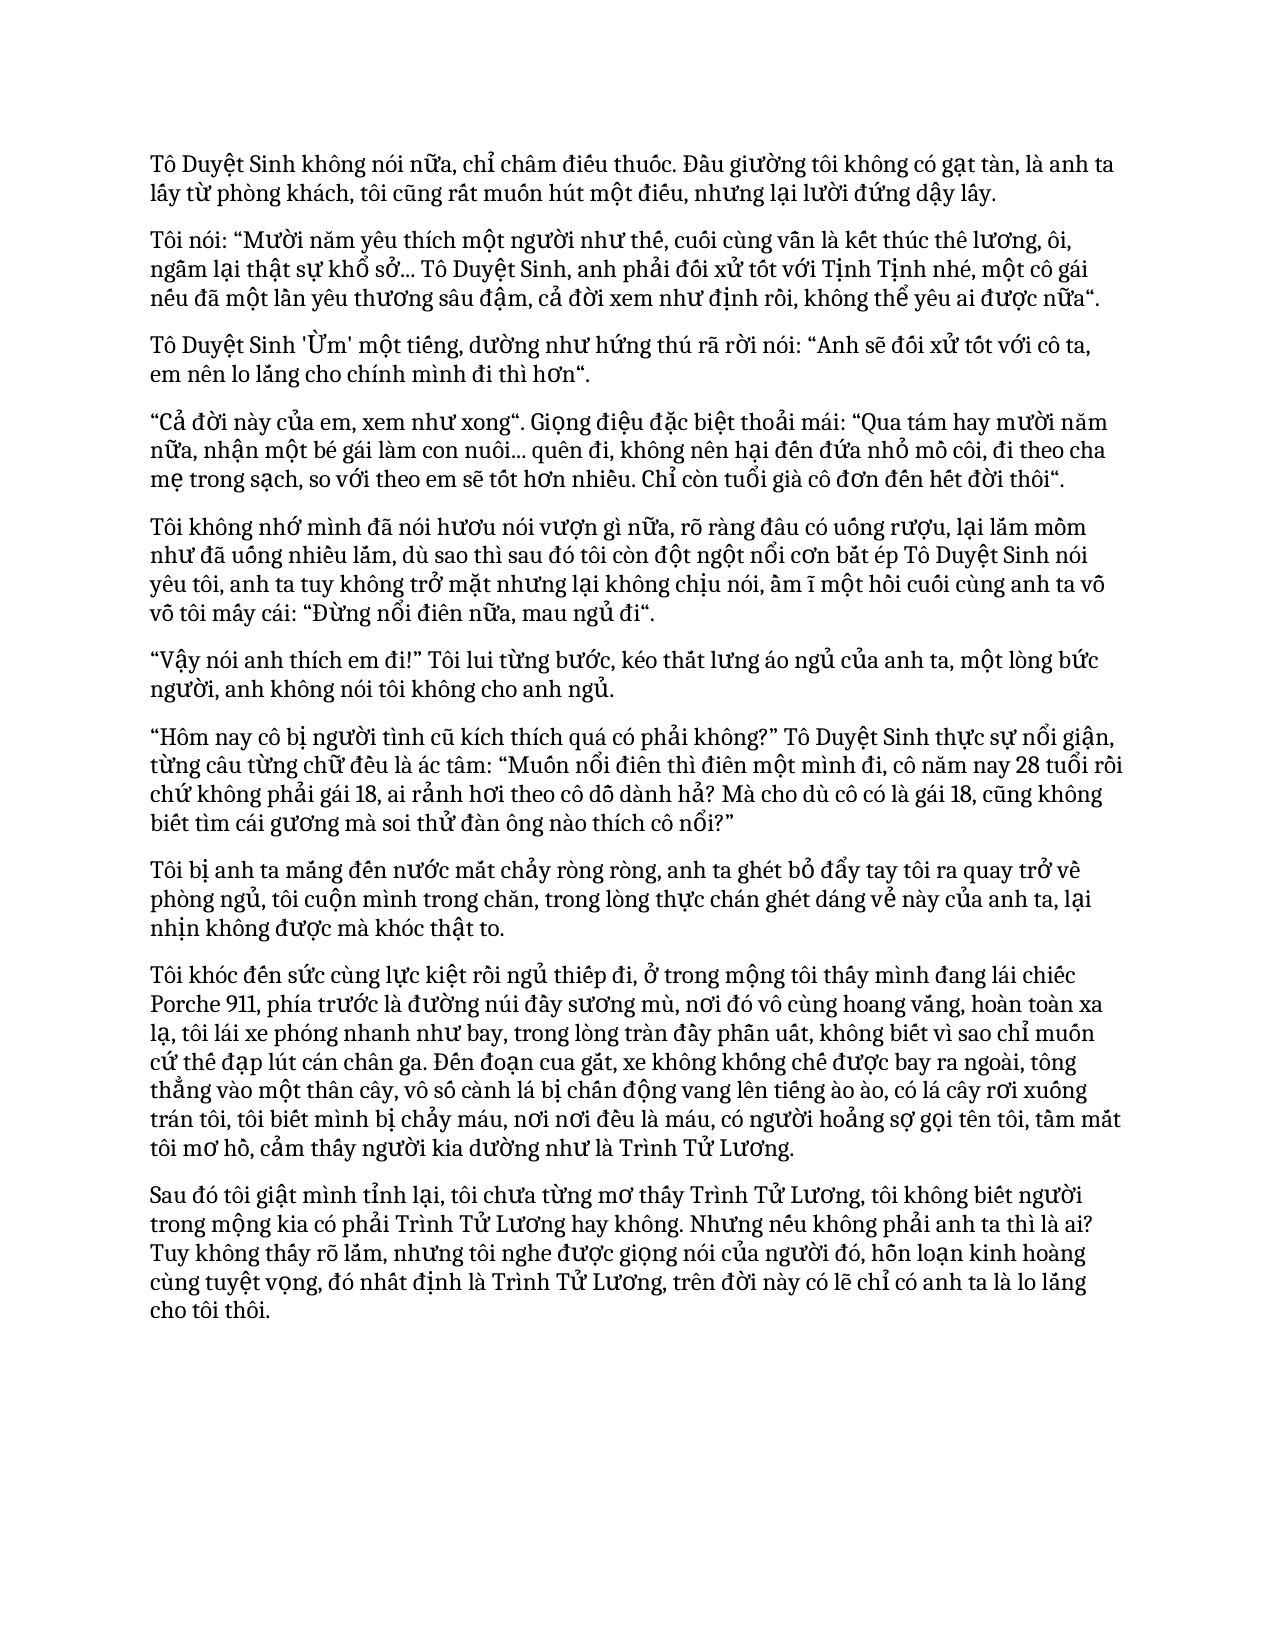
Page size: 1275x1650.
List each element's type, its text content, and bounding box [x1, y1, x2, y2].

text Tôi không nhớ mình đã nói hươu nói vượn gì nữa, rõ ràng đâu có uống rượu, lại lắm mồm như đã uống nhiều lắm, dù sao thì sau đó tôi còn đột ngột nổi cơn bắt ép Tô Duyệt Sinh nói yêu tôi, anh ta tuy không trở mặt nhưng lại không chịu nói, ầm ĩ một hồi cuối cùng anh ta vỗ vỗ tôi mấy cái: “Đừng nổi điên nữa, mau ngủ đi“. [150, 512, 1125, 627]
text Sau đó tôi giật mình tỉnh lại, tôi chưa từng mơ thấy Trình Tử Lương, tôi không biết người trong mộng kia có phải Trình Tử Lương hay không. Nhưng nếu không phải anh ta thì là ai? Tuy không thấy rõ lắm, nhưng tôi nghe được giọng nói của người đó, hỗn loạn kinh hoàng cùng tuyệt vọng, đó nhất định là Trình Tử Lương, trên đời này có lẽ chỉ có anh ta là lo lắng cho tôi thôi. [150, 1181, 1125, 1382]
text “Vậy nói anh thích em đi!” Tôi lui từng bước, kéo thắt lưng áo ngủ của anh ta, một lòng bức người, anh không nói tôi không cho anh ngủ. [150, 646, 1125, 704]
text Tôi nói: “Mười năm yêu thích một người như thế, cuối cùng vẫn là kết thúc thê lương, ôi, ngẫm lại thật sự khổ sở... Tô Duyệt Sinh, anh phải đối xử tốt với Tịnh Tịnh nhé, một cô gái nếu đã một lần yêu thương sâu đậm, cả đời xem như định rồi, không thể yêu ai được nữa“. [150, 226, 1125, 312]
text Tôi bị anh ta mắng đến nước mắt chảy ròng ròng, anh ta ghét bỏ đẩy tay tôi ra quay trở về phòng ngủ, tôi cuộn mình trong chăn, trong lòng thực chán ghét dáng vẻ này của anh ta, lại nhịn không được mà khóc thật to. [150, 856, 1125, 942]
text Tô Duyệt Sinh không nói nữa, chỉ châm điếu thuốc. Đầu giường tôi không có gạt tàn, là anh ta lấy từ phòng khách, tôi cũng rất muốn hút một điếu, nhưng lại lười đứng dậy lấy. [150, 150, 1125, 207]
text Tô Duyệt Sinh 'Ừm' một tiếng, dường như hứng thú rã rời nói: “Anh sẽ đối xử tốt với cô ta, em nên lo lắng cho chính mình đi thì hơn“. [150, 331, 1125, 389]
text Tôi khóc đến sức cùng lực kiệt rồi ngủ thiếp đi, ở trong mộng tôi thấy mình đang lái chiếc Porche 911, phía trước là đường núi đầy sương mù, nơi đó vô cùng hoang vắng, hoàn toàn xa lạ, tôi lái xe phóng nhanh như bay, trong lòng tràn đầy phẫn uất, không biết vì sao chỉ muốn cứ thế đạp lút cán chân ga. Đến đoạn cua gắt, xe không khống chế được bay ra ngoài, tông thẳng vào một thân cây, vô số cành lá bị chấn động vang lên tiếng ào ào, có lá cây rơi xuống trán tôi, tôi biết mình bị chảy máu, nơi nơi đều là máu, có người hoảng sợ gọi tên tôi, tầm mắt tôi mơ hồ, cảm thấy người kia dường như là Trình Tử Lương. [150, 961, 1125, 1162]
text “Hôm nay cô bị người tình cũ kích thích quá có phải không?” Tô Duyệt Sinh thực sự nổi giận, từng câu từng chữ đều là ác tâm: “Muốn nổi điên thì điên một mình đi, cô năm nay 28 tuổi rồi chứ không phải gái 18, ai rảnh hơi theo cô dỗ dành hả? Mà cho dù cô có là gái 18, cũng không biết tìm cái gương mà soi thử đàn ông nào thích cô nổi?” [150, 722, 1125, 837]
text “Cả đời này của em, xem như xong“. Giọng điệu đặc biệt thoải mái: “Qua tám hay mười năm nữa, nhận một bé gái làm con nuôi... quên đi, không nên hại đến đứa nhỏ mồ côi, đi theo cha mẹ trong sạch, so với theo em sẽ tốt hơn nhiều. Chỉ còn tuổi già cô đơn đến hết đời thôi“. [150, 407, 1125, 494]
